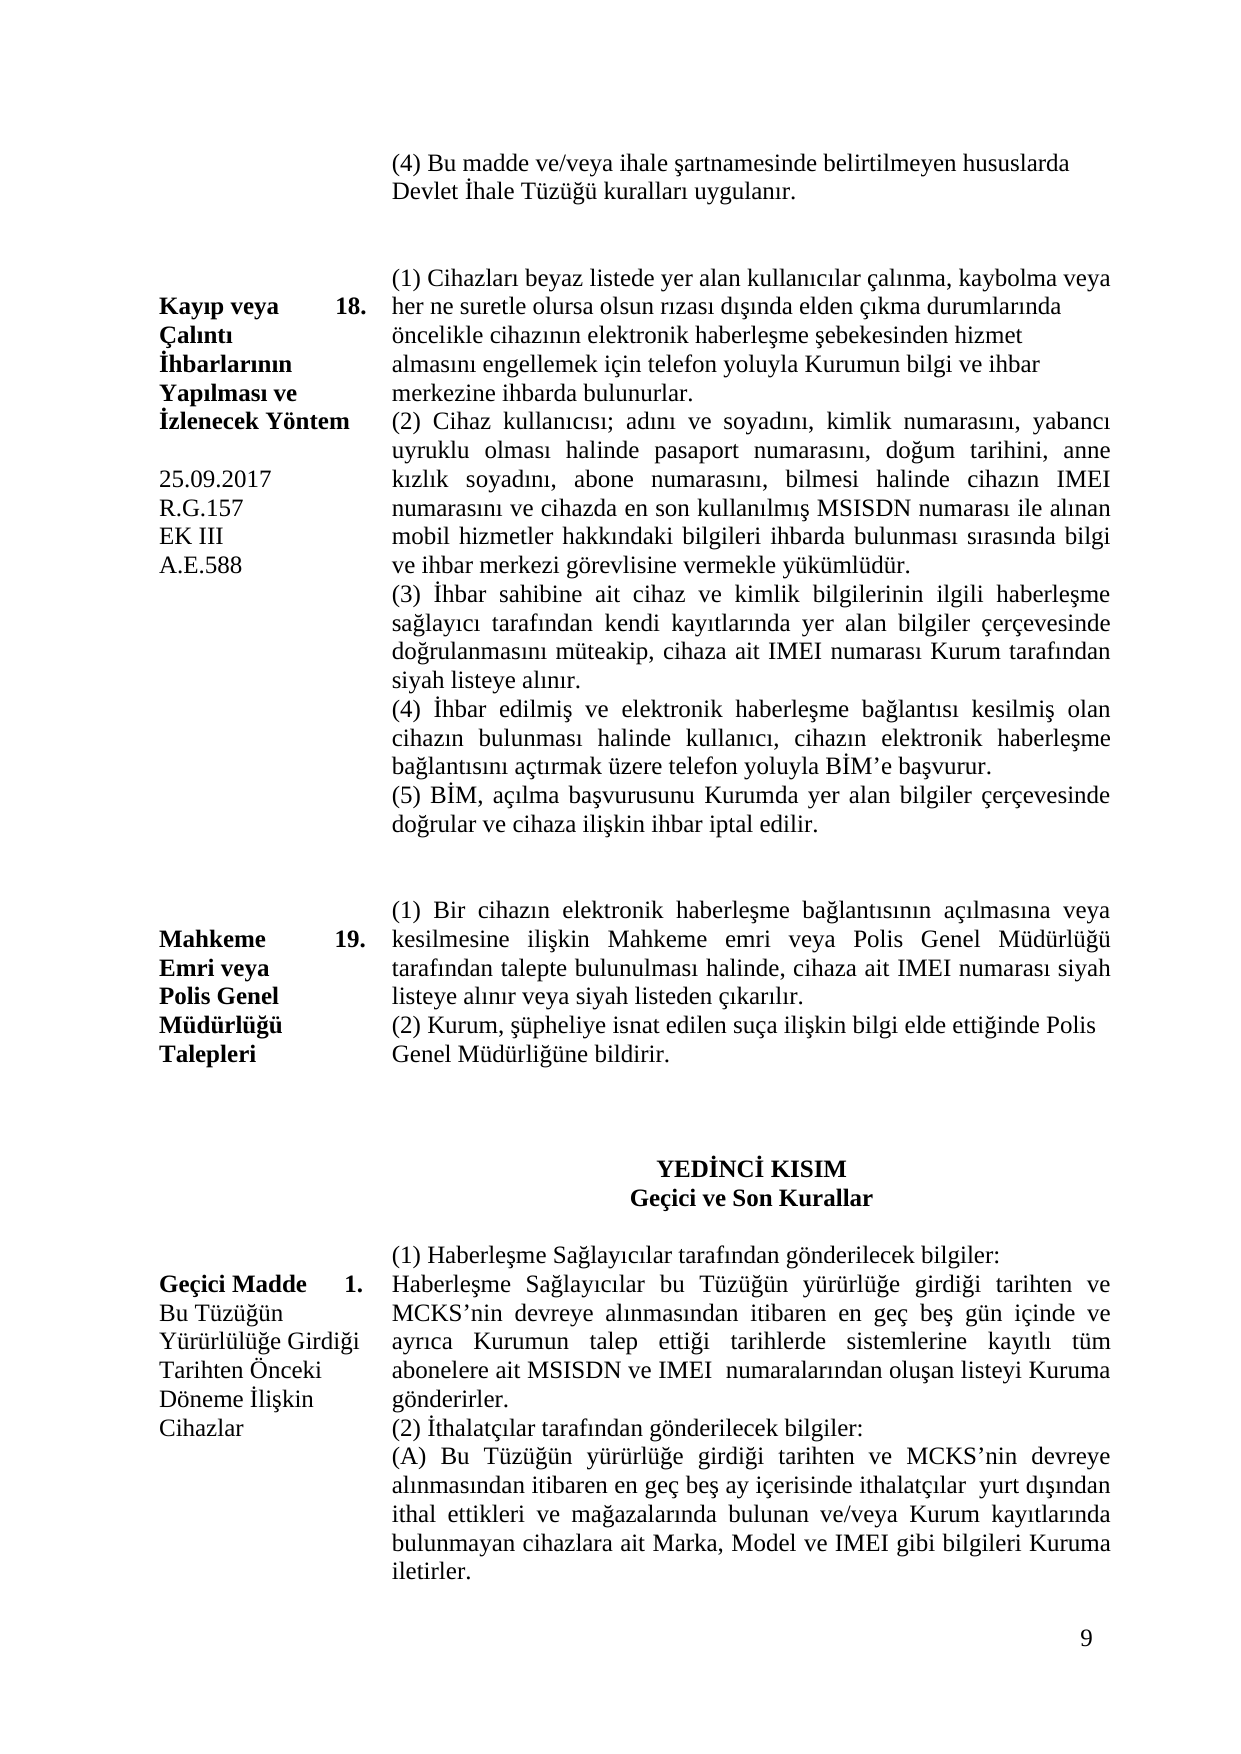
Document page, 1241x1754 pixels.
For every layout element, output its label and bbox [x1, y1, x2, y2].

table_header [380, 148, 1122, 1585]
table_header [148, 148, 380, 1585]
